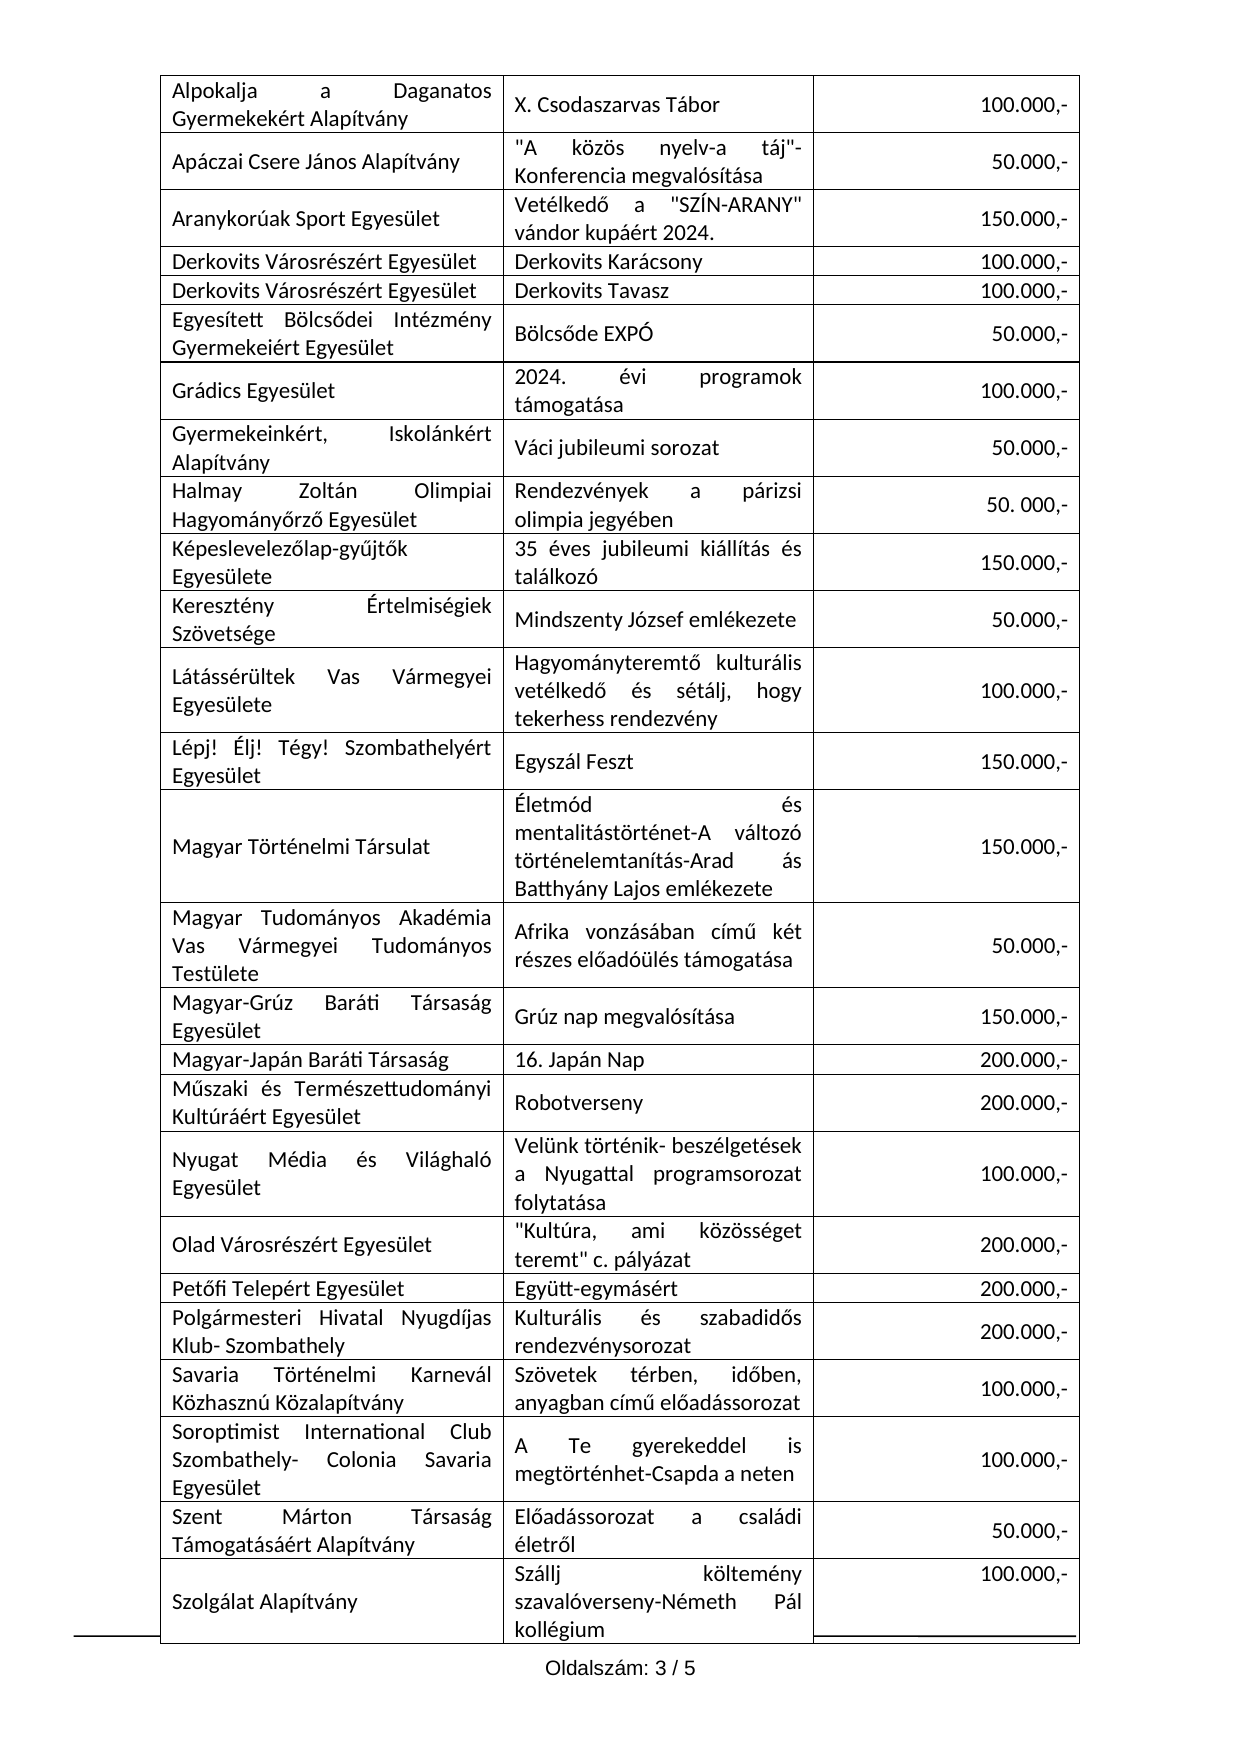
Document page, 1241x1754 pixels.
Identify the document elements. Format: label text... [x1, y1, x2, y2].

table_cell 100.000,- [814, 1417, 1079, 1501]
table_cell 50. 000,- [814, 477, 1079, 533]
table_cell Hagyományteremtő kulturális vetélkedő és sétálj, hogy tekerhess rendezvény [504, 648, 813, 732]
table_cell Szállj költemény szavalóverseny-Németh Pál kollégium [504, 1559, 813, 1643]
table_cell Magyar Történelmi Társulat [161, 790, 503, 902]
table_cell Műszaki és Természettudományi Kultúráért Egyesület [161, 1075, 503, 1131]
table_cell 100.000,- [814, 247, 1079, 275]
table_cell Magyar Tudományos Akadémia Vas Vármegyei Tudományos Testülete [161, 903, 503, 987]
table_cell Keresztény Értelmiségiek Szövetsége [161, 591, 503, 647]
table_cell Alpokalja a Daganatos Gyermekekért Alapítvány [161, 76, 503, 132]
table_cell 50.000,- [814, 903, 1079, 987]
table_cell Robotverseny [504, 1075, 813, 1131]
table_cell Szolgálat Alapítvány [161, 1559, 503, 1643]
table_cell Egyesített Bölcsődei Intézmény Gyermekeiért Egyesület [161, 305, 503, 361]
table_cell Gyermekeinkért, Iskolánkért Alapítvány [161, 420, 503, 476]
table_cell 150.000,- [814, 190, 1079, 246]
table_cell Életmód és mentalitástörténet-A változó történelemtanítás-Arad ás Batthyány Lajos emlékezete [504, 790, 813, 902]
table_cell 100.000,- [814, 276, 1079, 304]
table_cell Magyar-Japán Baráti Társaság [161, 1045, 503, 1073]
table_cell 200.000,- [814, 1303, 1079, 1359]
table_cell 2024. évi programok támogatása [504, 363, 813, 418]
table_cell Derkovits Városrészért Egyesület [161, 247, 503, 275]
table_cell Egyszál Feszt [504, 733, 813, 789]
table_cell Apáczai Csere János Alapítvány [161, 133, 503, 189]
table_cell Váci jubileumi sorozat [504, 420, 813, 476]
table_cell 200.000,- [814, 1274, 1079, 1302]
table_cell Képeslevelezőlap-gyűjtők Egyesülete [161, 534, 503, 590]
table_cell 200.000,- [814, 1075, 1079, 1131]
table_cell 150.000,- [814, 733, 1079, 789]
table_cell Halmay Zoltán Olimpiai Hagyományőrző Egyesület [161, 477, 503, 533]
table_cell X. Csodaszarvas Tábor [504, 76, 813, 132]
table_cell Előadássorozat a családi életről [504, 1502, 813, 1558]
table_cell Grúz nap megvalósítása [504, 988, 813, 1044]
table_cell Derkovits Karácsony [504, 247, 813, 275]
table_cell 200.000,- [814, 1217, 1079, 1273]
table_cell 35 éves jubileumi kiállítás és találkozó [504, 534, 813, 590]
table_cell 100.000,- [814, 1360, 1079, 1416]
table_cell "Kultúra, ami közösséget teremt" c. pályázat [504, 1217, 813, 1273]
table_cell Aranykorúak Sport Egyesület [161, 190, 503, 246]
table_cell Velünk történik- beszélgetések a Nyugattal programsorozat folytatása [504, 1132, 813, 1216]
table_cell Soroptimist International Club Szombathely- Colonia Savaria Egyesület [161, 1417, 503, 1501]
table_cell Szövetek térben, időben, anyagban című előadássorozat [504, 1360, 813, 1416]
table_cell Olad Városrészért Egyesület [161, 1217, 503, 1273]
table_cell 50.000,- [814, 420, 1079, 476]
table_cell Lépj! Élj! Tégy! Szombathelyért Egyesület [161, 733, 503, 789]
table_cell 50.000,- [814, 1502, 1079, 1558]
table_cell 50.000,- [814, 591, 1079, 647]
table_cell Bölcsőde EXPÓ [504, 305, 813, 361]
table_cell Együtt-egymásért [504, 1274, 813, 1302]
table_cell 50.000,- [814, 133, 1079, 189]
table_cell 100.000,- [814, 1132, 1079, 1216]
table_cell 150.000,- [814, 988, 1079, 1044]
table_cell 150.000,- [814, 790, 1079, 902]
table_cell Vetélkedő a "SZÍN-ARANY" vándor kupáért 2024. [504, 190, 813, 246]
table_cell 100.000,- [814, 648, 1079, 732]
table_cell Derkovits Tavasz [504, 276, 813, 304]
table_cell Afrika vonzásában című két részes előadóülés támogatása [504, 903, 813, 987]
table_cell Kulturális és szabadidős rendezvénysorozat [504, 1303, 813, 1359]
table_cell 150.000,- [814, 534, 1079, 590]
table_cell 200.000,- [814, 1045, 1079, 1073]
table_cell 50.000,- [814, 305, 1079, 361]
table_cell A Te gyerekeddel is megtörténhet-Csapda a neten [504, 1417, 813, 1501]
table_cell 16. Japán Nap [504, 1045, 813, 1073]
table_cell 100.000,- [814, 363, 1079, 418]
table_cell Grádics Egyesület [161, 363, 503, 418]
table_cell 100.000,- [814, 1559, 1079, 1643]
table_cell Magyar-Grúz Baráti Társaság Egyesület [161, 988, 503, 1044]
table_cell Derkovits Városrészért Egyesület [161, 276, 503, 304]
table_cell Petőfi Telepért Egyesület [161, 1274, 503, 1302]
table_cell Mindszenty József emlékezete [504, 591, 813, 647]
table_cell Szent Márton Társaság Támogatásáért Alapítvány [161, 1502, 503, 1558]
table_cell Rendezvények a párizsi olimpia jegyében [504, 477, 813, 533]
table_cell 100.000,- [814, 76, 1079, 132]
table_cell Nyugat Média és Világhaló Egyesület [161, 1132, 503, 1216]
table_cell "A közös nyelv-a táj"- Konferencia megvalósítása [504, 133, 813, 189]
table_cell Látássérültek Vas Vármegyei Egyesülete [161, 648, 503, 732]
table_cell Savaria Történelmi Karnevál Közhasznú Közalapítvány [161, 1360, 503, 1416]
table_cell Polgármesteri Hivatal Nyugdíjas Klub- Szombathely [161, 1303, 503, 1359]
